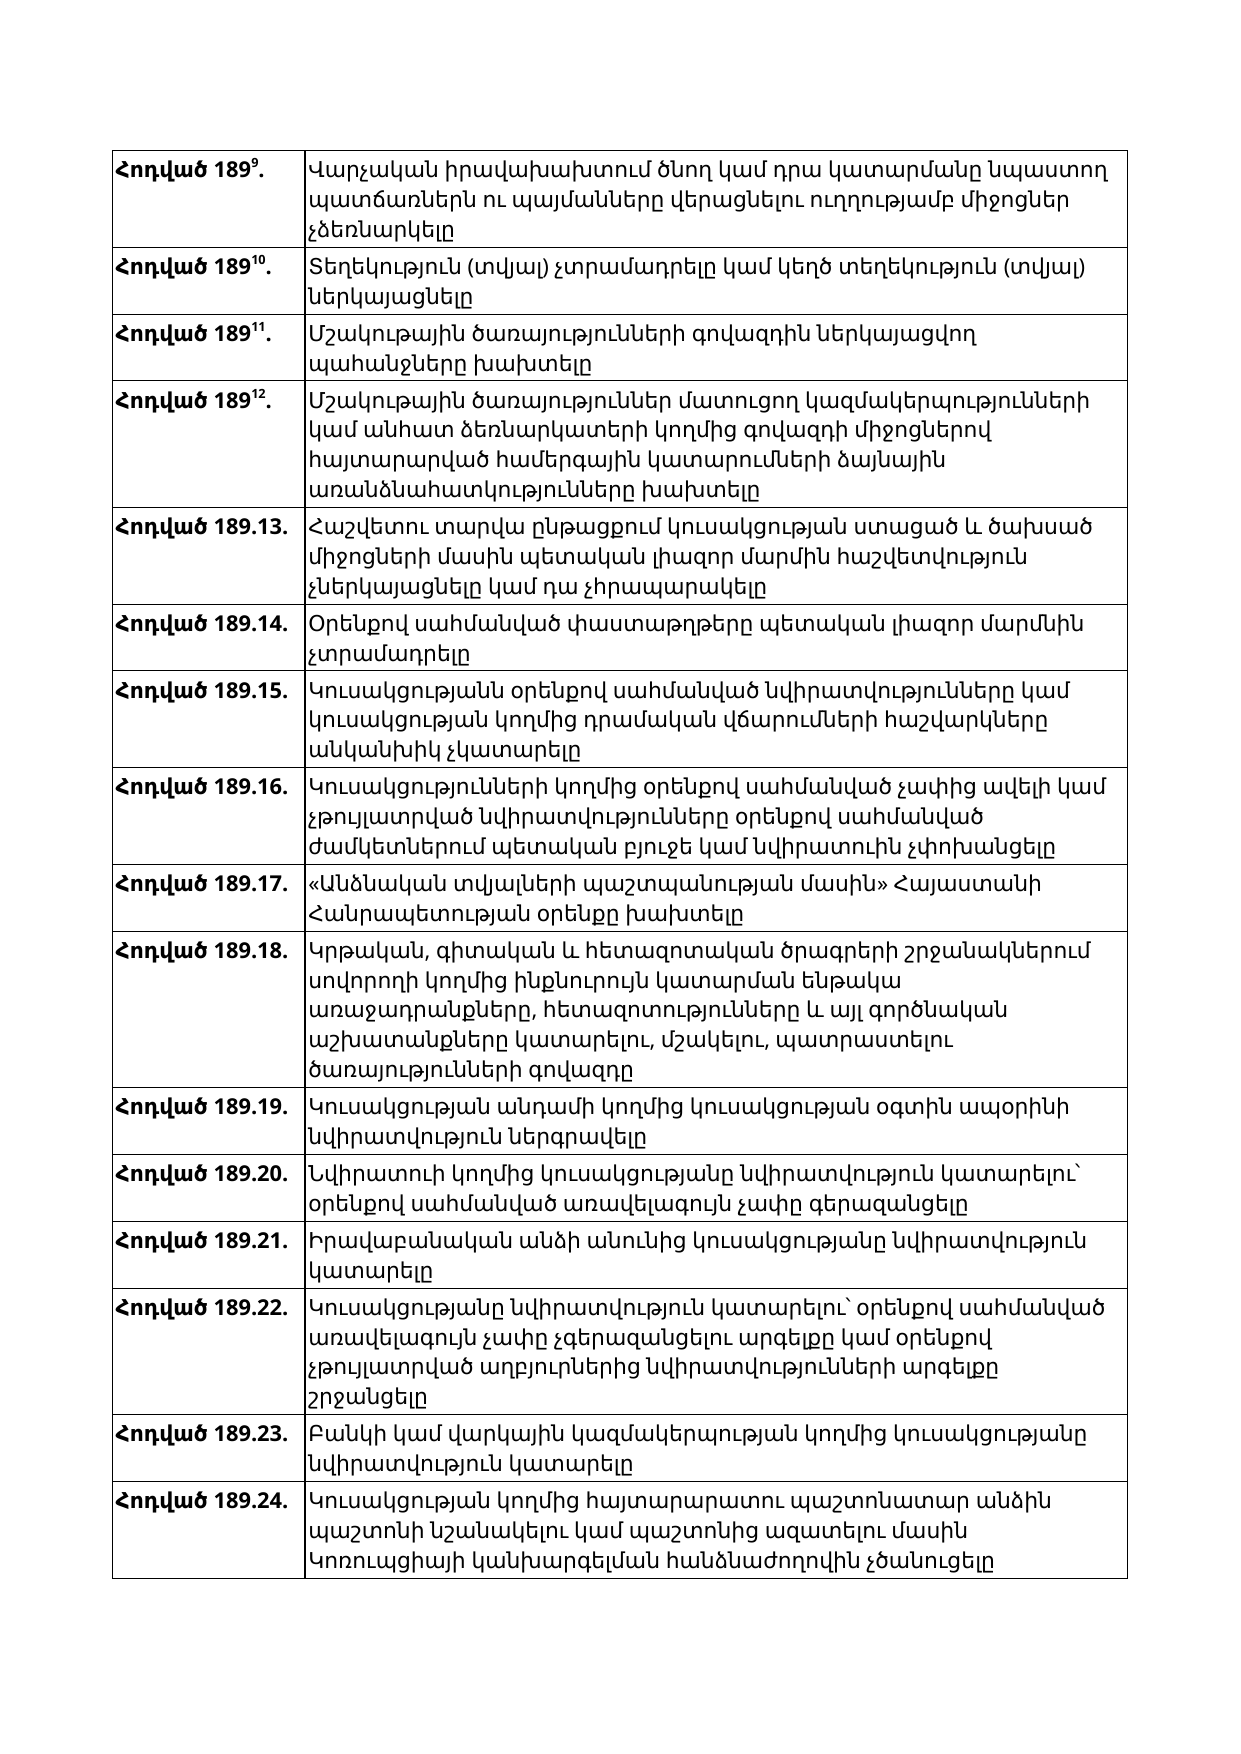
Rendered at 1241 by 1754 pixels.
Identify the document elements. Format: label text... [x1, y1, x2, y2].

table_cell «Անձնական տվյալների պաշտպանության մասին» Հայաստանի Հանրապետության օրենքը խախտելը [306, 865, 1127, 931]
table_cell Կուսակցությունների կողմից օրենքով սահմանված չափից ավելի կամ չթույլատրված նվիրատվությունները օրենքով սահմանված ժամկետներում պետական բյուջե կամ նվիրատուին չփոխանցելը [306, 768, 1127, 864]
table_cell Հոդված 18911. [113, 315, 304, 380]
table_cell Բանկի կամ վարկային կազմակերպության կողմից կուսակցությանը նվիրատվություն կատարելը [306, 1415, 1127, 1481]
table_cell Կուսակցությանը նվիրատվություն կատարելու՝ օրենքով սահմանված առավելագույն չափը չգերազանցելու արգելքը կամ օրենքով չթույլատրված աղբյուրներից նվիրատվությունների արգելքը շրջանցելը [306, 1289, 1127, 1414]
table_cell Կուսակցությանն օրենքով սահմանված նվիրատվությունները կամ կուսակցության կողմից դրամական վճարումների հաշվարկները անկանխիկ չկատարելը [306, 671, 1127, 767]
table_cell Հոդված 189.21. [113, 1222, 304, 1287]
table_cell Հոդված 189.13. [113, 508, 304, 603]
table_cell Հոդված 189.15. [113, 671, 304, 767]
table_cell Հոդված 189.17. [113, 865, 304, 931]
table_cell Հոդված 189.24. [113, 1482, 304, 1577]
table_cell Հոդված 189.19. [113, 1088, 304, 1154]
table_cell Նվիրատուի կողմից կուսակցությանը նվիրատվություն կատարելու՝ օրենքով սահմանված առավելագույն չափը գերազանցելը [306, 1155, 1127, 1221]
table_cell Մշակութային ծառայությունների գովազդին ներկայացվող պահանջները խախտելը [306, 315, 1127, 380]
table_cell Հոդված 189.18. [113, 932, 304, 1087]
table_cell Կրթական, գիտական և հետազոտական ծրագրերի շրջանակներում սովորողի կողմից ինքնուրույն կատարման ենթակա առաջադրանքները, հետազոտությունները և այլ գործնական աշխատանքները կատարելու, մշակելու, պատրաստելու ծառայությունների գովազդը [306, 932, 1127, 1087]
table_cell Մշակութային ծառայություններ մատուցող կազմակերպությունների կամ անհատ ձեռնարկատերի կողմից գովազդի միջոցներով հայտարարված համերգային կատարումների ձայնային առանձնահատկությունները խախտելը [306, 381, 1127, 507]
table_cell Հոդված 189.23. [113, 1415, 304, 1481]
table_cell Հոդված 189.20. [113, 1155, 304, 1221]
table_cell Վարչական իրավախախտում ծնող կամ դրա կատարմանը նպաստող պատճառներն ու պայմանները վերացնելու ուղղությամբ միջոցներ չձեռնարկելը [306, 151, 1127, 247]
table_cell Հոդված 189.14. [113, 605, 304, 670]
table_cell Հոդված 1899. [113, 151, 304, 247]
table_cell Իրավաբանական անձի անունից կուսակցությանը նվիրատվություն կատարելը [306, 1222, 1127, 1287]
table_cell Հոդված 189.16. [113, 768, 304, 864]
table_cell Տեղեկություն (տվյալ) չտրամադրելը կամ կեղծ տեղեկություն (տվյալ) ներկայացնելը [306, 248, 1127, 313]
table_cell Կուսակցության անդամի կողմից կուսակցության օգտին ապօրինի նվիրատվություն ներգրավելը [306, 1088, 1127, 1154]
table_cell Կուսակցության կողմից հայտարարատու պաշտոնատար անձին պաշտոնի նշանակելու կամ պաշտոնից ազատելու մասին Կոռուպցիայի կանխարգելման հանձնաժողովին չծանուցելը [306, 1482, 1127, 1577]
table_cell Հոդված 189.22. [113, 1289, 304, 1414]
table_cell Հոդված 18910. [113, 248, 304, 313]
table_cell Օրենքով սահմանված փաստաթղթերը պետական լիազոր մարմնին չտրամադրելը [306, 605, 1127, 670]
table_cell Հաշվետու տարվա ընթացքում կուսակցության ստացած և ծախսած միջոցների մասին պետական լիազոր մարմին հաշվետվություն չներկայացնելը կամ դա չհրապարակելը [306, 508, 1127, 603]
table_cell Հոդված 18912. [113, 381, 304, 507]
